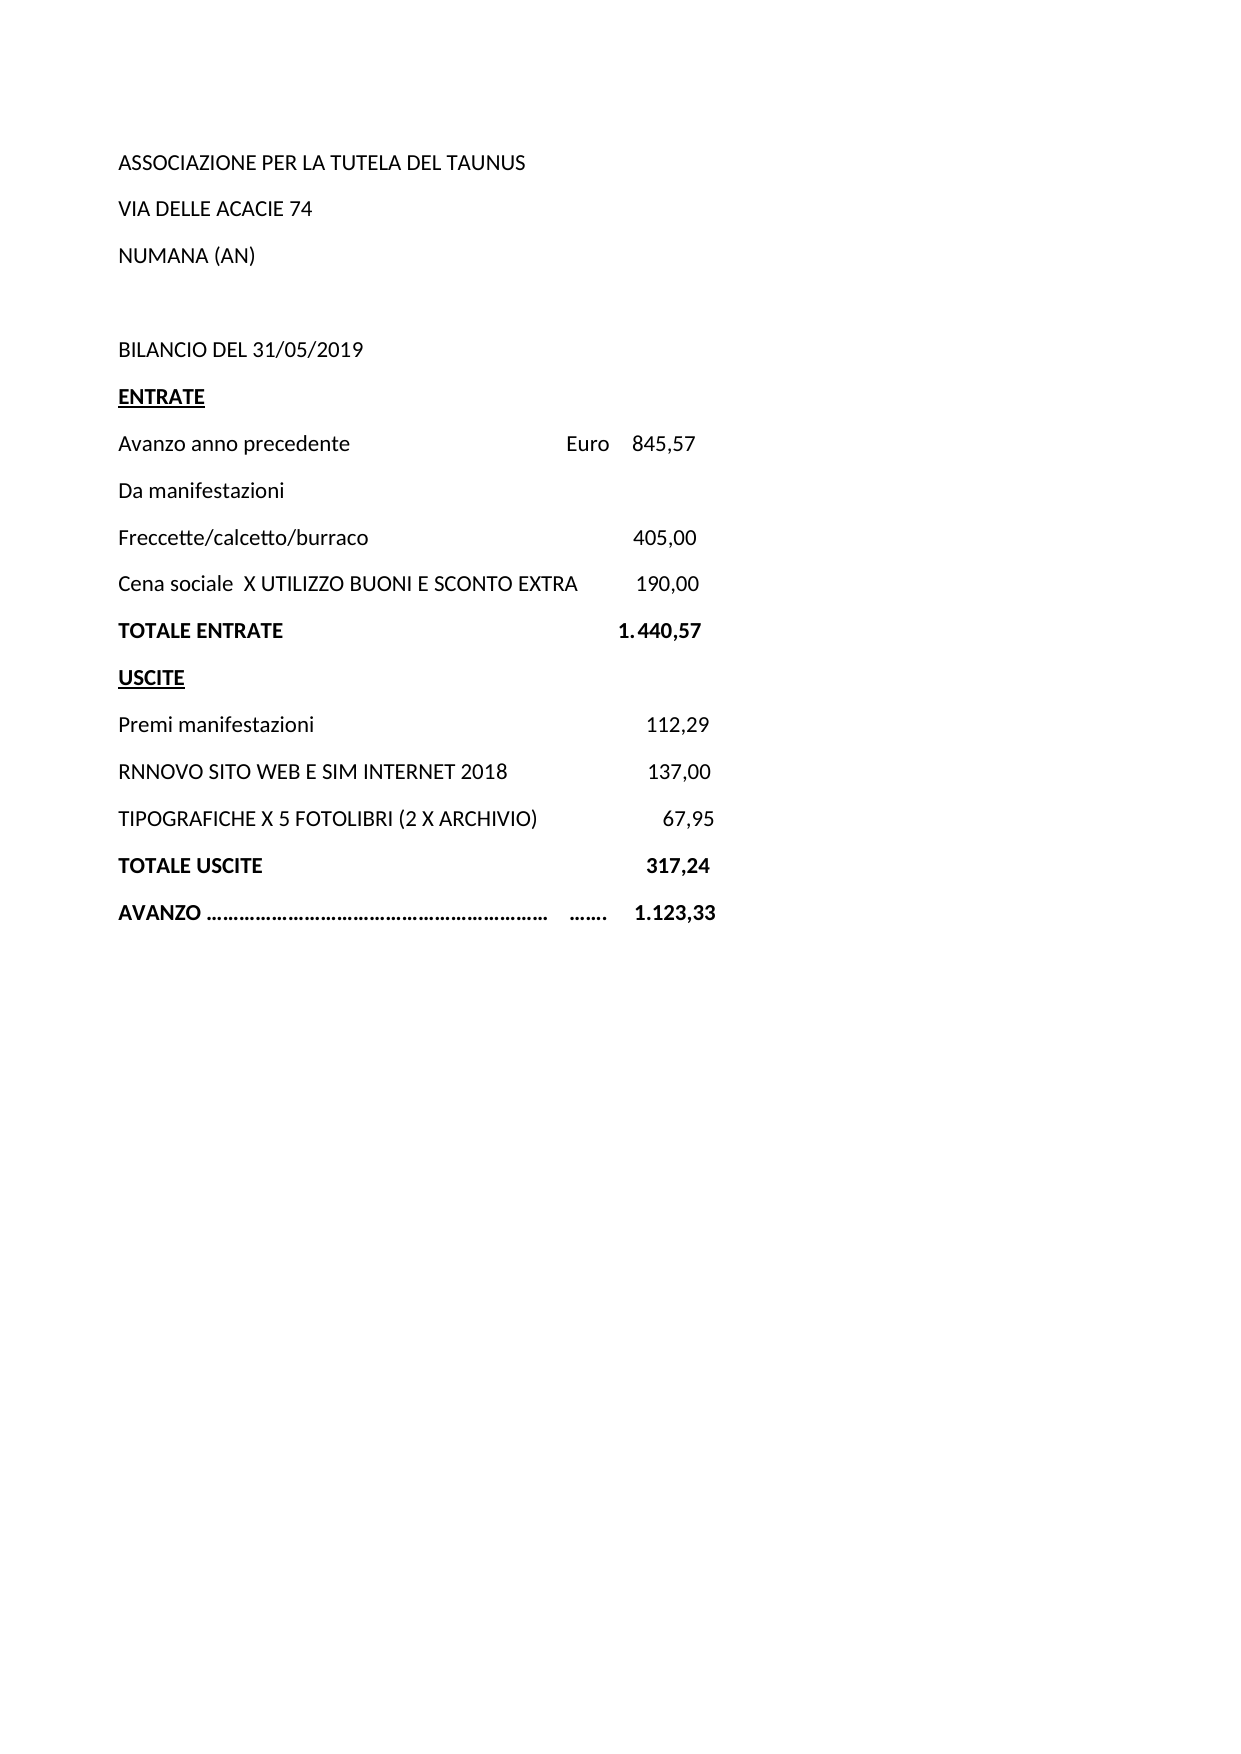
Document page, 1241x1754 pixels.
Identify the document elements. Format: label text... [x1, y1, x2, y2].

text TOTALE USCITE 317,24 [118, 851, 1122, 879]
text Da manifestazioni [118, 476, 1122, 504]
text ASSOCIAZIONE PER LA TUTELA DEL TAUNUS [118, 148, 1122, 176]
text Freccette/calcetto/burraco 405,00 [118, 523, 1122, 551]
text ENTRATE [118, 382, 1122, 410]
text BILANCIO DEL 31/05/2019 [118, 335, 1122, 363]
text Avanzo anno precedente Euro 845,57 [118, 429, 1122, 457]
text VIA DELLE ACACIE 74 [118, 194, 1122, 222]
text RNNOVO SITO WEB E SIM INTERNET 2018 137,00 [118, 757, 1122, 785]
text USCITE [118, 663, 1122, 691]
text TIPOGRAFICHE X 5 FOTOLIBRI (2 X ARCHIVIO) 67,95 [118, 804, 1122, 832]
text Premi manifestazioni 112,29 [118, 710, 1122, 738]
text TOTALE ENTRATE 1.440,57 [118, 616, 1122, 644]
text Cena sociale X UTILIZZO BUONI E SCONTO EXTRA 190,00 [118, 569, 1122, 597]
text NUMANA (AN) [118, 241, 1122, 269]
text AVANZO ……………………………………………………… ……. 1.123,33 [118, 898, 1122, 926]
